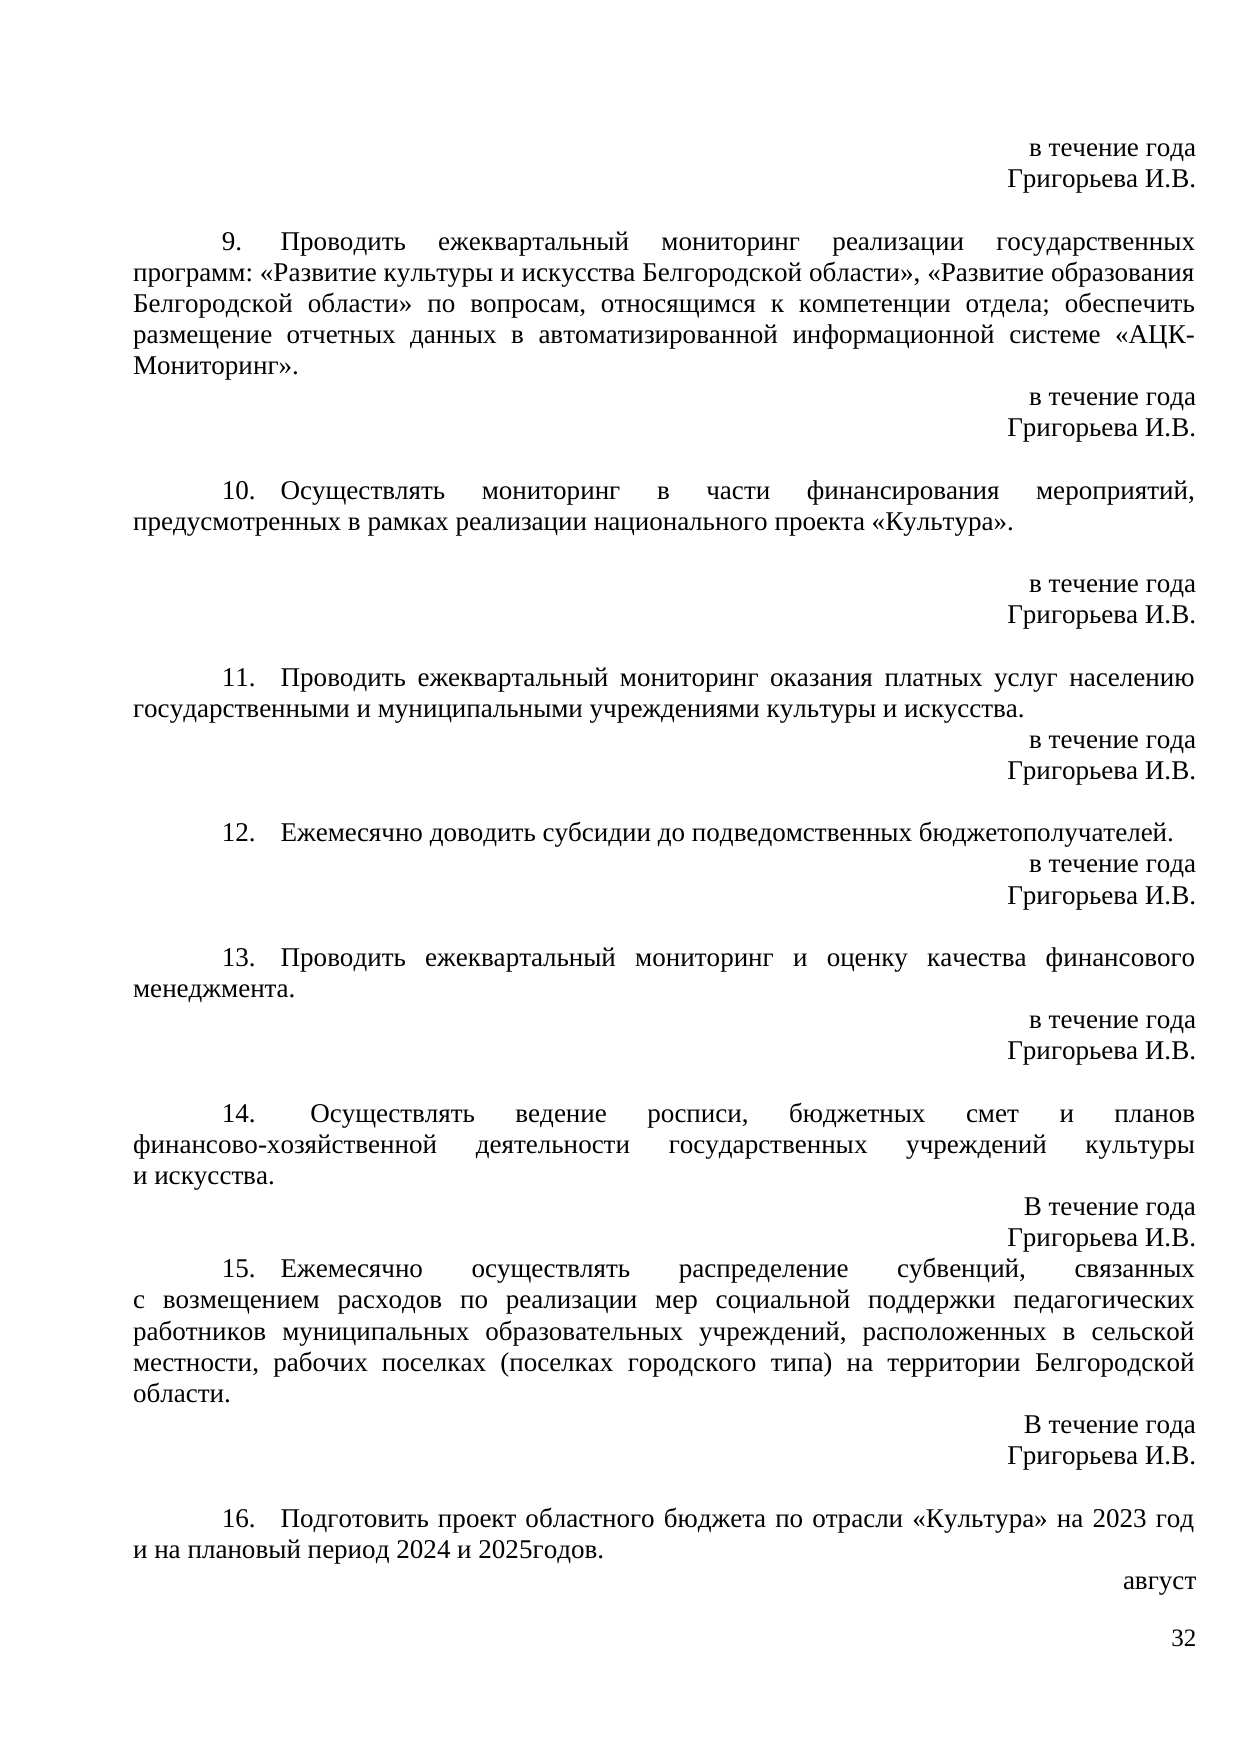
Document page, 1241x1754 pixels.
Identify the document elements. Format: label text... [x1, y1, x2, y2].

text в течение года [133, 380, 1196, 412]
text Григорьева И.В. [133, 879, 1196, 910]
text август [222, 1564, 1196, 1595]
text В течение года [133, 1408, 1196, 1439]
list Ежемесячно осуществлять распределение субвенций, связанных с возмещением расходов по реализации мер социальной поддержки педагогических работников муниципальных образовательных учреждений, расположенных в сельской местности, рабочих поселках (поселках городского типа) на территории Белгородской области. [133, 1252, 1196, 1408]
text в течение года [133, 723, 1196, 754]
text Григорьева И.В. [133, 598, 1196, 629]
text в течение года [133, 848, 1196, 879]
text в течение года [133, 1003, 1196, 1034]
text Григорьева И.В. [133, 1034, 1196, 1066]
list Проводить ежеквартальный мониторинг оказания платных услуг населению государственными и муниципальными учреждениями культуры и искусства. [133, 661, 1196, 723]
text Григорьева И.В. [133, 412, 1196, 443]
text Григорьева И.В. [133, 754, 1196, 785]
text В течение года [133, 1190, 1196, 1221]
text Григорьева И.В. [133, 1439, 1196, 1471]
list Проводить ежеквартальный мониторинг и оценку качества финансового менеджмента. [133, 941, 1196, 1003]
text в течение года [133, 567, 1196, 598]
list Осуществлять ведение росписи, бюджетных смет и планов финансово-хозяйственной деятельности государственных учреждений культуры и искусства. [133, 1097, 1196, 1190]
text Григорьева И.В. [133, 1221, 1196, 1252]
list Подготовить проект областного бюджета по отрасли «Культура» на 2023 год и на плановый период 2024 и 2025годов. [133, 1502, 1196, 1564]
text Григорьева И.В. [133, 162, 1196, 193]
list Осуществлять мониторинг в части финансирования мероприятий, предусмотренных в рамках реализации национального проекта «Культура». [133, 474, 1196, 536]
list Проводить ежеквартальный мониторинг реализации государственных программ: «Развитие культуры и искусства Белгородской области», «Развитие образования Белгородской области» по вопросам, относящимся к компетенции отдела; обеспечить размещение отчетных данных в автоматизированной информационной системе «АЦК-Мониторинг». [133, 225, 1196, 380]
text в течение года [133, 131, 1196, 162]
list Ежемесячно доводить субсидии до подведомственных бюджетополучателей. [133, 816, 1196, 848]
